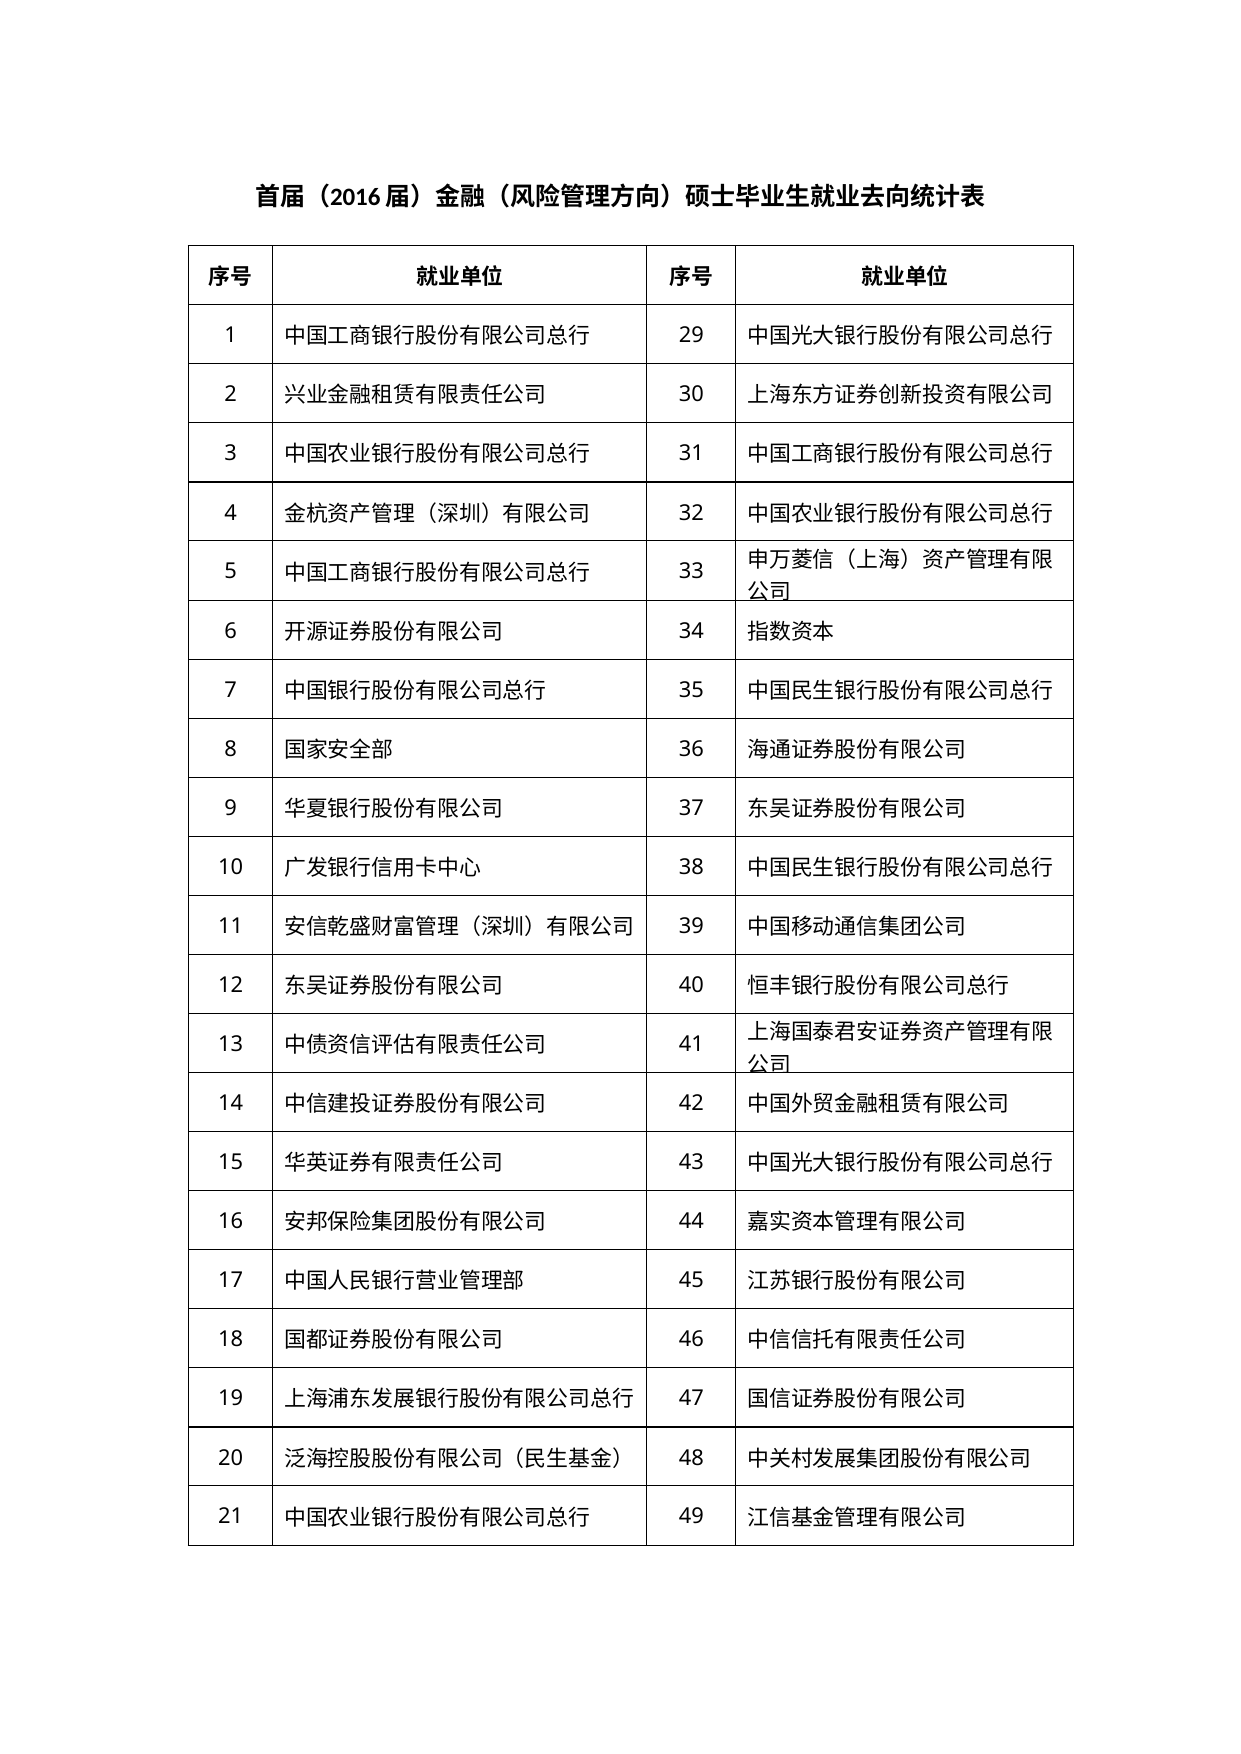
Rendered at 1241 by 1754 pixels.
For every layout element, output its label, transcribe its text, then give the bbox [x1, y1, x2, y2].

table_cell 嘉实资本管理有限公司 [736, 1191, 1073, 1249]
table_cell 16 [189, 1191, 272, 1249]
table_cell 21 [189, 1486, 272, 1544]
table_cell 41 [647, 1014, 735, 1072]
table_cell 华夏银行股份有限公司 [273, 778, 646, 836]
table_header 就业单位 [273, 246, 646, 304]
table_cell 指数资本 [736, 601, 1073, 658]
table_cell 上海国泰君安证券资产管理有限公司 [736, 1014, 1073, 1072]
table_cell 上海东方证券创新投资有限公司 [736, 364, 1073, 422]
table_cell 泛海控股股份有限公司（民生基金） [273, 1428, 646, 1485]
table_cell 38 [647, 837, 735, 895]
table_cell 7 [189, 660, 272, 718]
table_cell 14 [189, 1073, 272, 1131]
table_cell 中国外贸金融租赁有限公司 [736, 1073, 1073, 1131]
table_header 序号 [647, 246, 735, 304]
table_cell 2 [189, 364, 272, 422]
table_cell 13 [189, 1014, 272, 1072]
table_cell 42 [647, 1073, 735, 1131]
table_cell 金杭资产管理（深圳）有限公司 [273, 483, 646, 540]
table_cell 6 [189, 601, 272, 658]
table_cell 国家安全部 [273, 719, 646, 777]
table_cell 安邦保险集团股份有限公司 [273, 1191, 646, 1249]
table_cell 30 [647, 364, 735, 422]
table_cell 46 [647, 1309, 735, 1367]
table_cell 江信基金管理有限公司 [736, 1486, 1073, 1544]
table_cell 中国光大银行股份有限公司总行 [736, 1132, 1073, 1190]
table_cell 33 [647, 541, 735, 599]
text 首届（2016届）金融（风险管理方向）硕士毕业生就业去向统计表 [187, 162, 1053, 227]
table_cell 9 [189, 778, 272, 836]
table_cell 中国民生银行股份有限公司总行 [736, 837, 1073, 895]
table_cell 东吴证券股份有限公司 [736, 778, 1073, 836]
table_cell 广发银行信用卡中心 [273, 837, 646, 895]
table_cell 华英证券有限责任公司 [273, 1132, 646, 1190]
table_cell 中信建投证券股份有限公司 [273, 1073, 646, 1131]
table_cell 开源证券股份有限公司 [273, 601, 646, 658]
table_cell 17 [189, 1250, 272, 1308]
table_cell 12 [189, 955, 272, 1013]
table_cell 中国移动通信集团公司 [736, 896, 1073, 954]
table_cell 中国银行股份有限公司总行 [273, 660, 646, 718]
table_cell 20 [189, 1428, 272, 1485]
table_cell 45 [647, 1250, 735, 1308]
table_cell 中国农业银行股份有限公司总行 [736, 483, 1073, 540]
table_cell 上海浦东发展银行股份有限公司总行 [273, 1368, 646, 1426]
table_cell 32 [647, 483, 735, 540]
table_cell 48 [647, 1428, 735, 1485]
table_cell 43 [647, 1132, 735, 1190]
table_cell 恒丰银行股份有限公司总行 [736, 955, 1073, 1013]
table_header 就业单位 [736, 246, 1073, 304]
table_cell 40 [647, 955, 735, 1013]
table_cell 3 [189, 423, 272, 481]
table_header 序号 [189, 246, 272, 304]
table_cell 10 [189, 837, 272, 895]
table_cell 申万菱信（上海）资产管理有限公司 [736, 541, 1073, 599]
table_cell 11 [189, 896, 272, 954]
table_cell 1 [189, 305, 272, 363]
table_cell 中债资信评估有限责任公司 [273, 1014, 646, 1072]
table_cell 海通证券股份有限公司 [736, 719, 1073, 777]
table_cell 5 [189, 541, 272, 599]
table_cell 29 [647, 305, 735, 363]
table_cell 36 [647, 719, 735, 777]
table_cell 中国民生银行股份有限公司总行 [736, 660, 1073, 718]
table_cell 8 [189, 719, 272, 777]
table_cell 19 [189, 1368, 272, 1426]
table_cell 中国工商银行股份有限公司总行 [273, 541, 646, 599]
table_cell 安信乾盛财富管理（深圳）有限公司 [273, 896, 646, 954]
table_cell 中国工商银行股份有限公司总行 [736, 423, 1073, 481]
table_cell 中国农业银行股份有限公司总行 [273, 1486, 646, 1544]
table_cell 国都证券股份有限公司 [273, 1309, 646, 1367]
table_cell 兴业金融租赁有限责任公司 [273, 364, 646, 422]
table_cell 34 [647, 601, 735, 658]
table_cell 15 [189, 1132, 272, 1190]
table_cell 中国工商银行股份有限公司总行 [273, 305, 646, 363]
table_cell 东吴证券股份有限公司 [273, 955, 646, 1013]
table_cell 中关村发展集团股份有限公司 [736, 1428, 1073, 1485]
table_cell 中国农业银行股份有限公司总行 [273, 423, 646, 481]
table_cell 18 [189, 1309, 272, 1367]
table_cell 47 [647, 1368, 735, 1426]
table_cell 37 [647, 778, 735, 836]
table_cell 中国光大银行股份有限公司总行 [736, 305, 1073, 363]
table_cell 35 [647, 660, 735, 718]
table_cell 中国人民银行营业管理部 [273, 1250, 646, 1308]
table_cell 49 [647, 1486, 735, 1544]
table_cell 中信信托有限责任公司 [736, 1309, 1073, 1367]
table_cell 4 [189, 483, 272, 540]
table_cell 39 [647, 896, 735, 954]
table_cell 44 [647, 1191, 735, 1249]
table_cell 江苏银行股份有限公司 [736, 1250, 1073, 1308]
table_cell 31 [647, 423, 735, 481]
table_cell 国信证券股份有限公司 [736, 1368, 1073, 1426]
